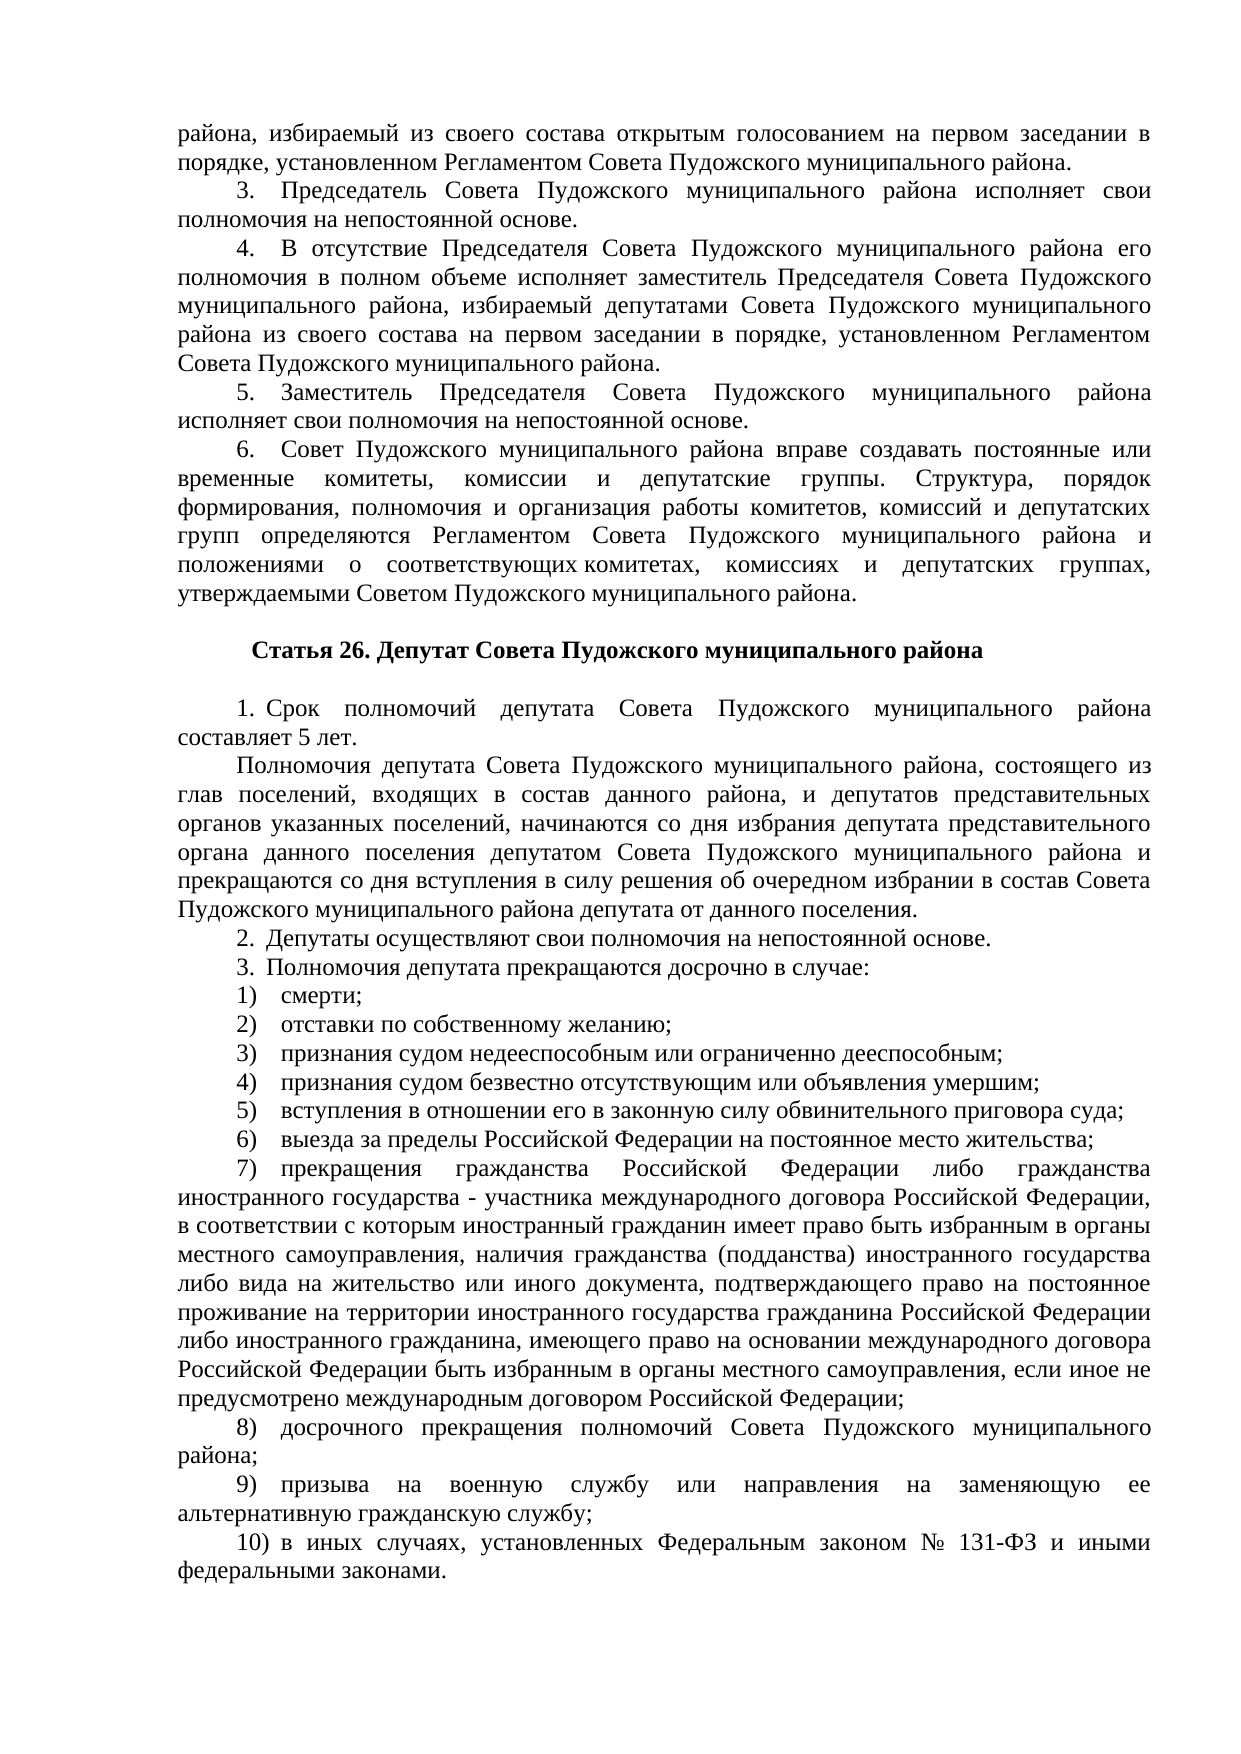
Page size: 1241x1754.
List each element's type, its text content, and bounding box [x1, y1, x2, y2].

text 1) смерти; [177, 981, 1152, 1009]
text 3. Председатель Совета Пудожского муниципального района исполняет свои полномочия на непостоянной основе. [177, 176, 1152, 233]
text 8) досрочного прекращения полномочий Совета Пудожского муниципального района; [177, 1412, 1152, 1469]
text 4. В отсутствие Председателя Совета Пудожского муниципального района его полномочия в полном объеме исполняет заместитель Председателя Совета Пудожского муниципального района, избираемый депутатами Совета Пудожского муниципального района из своего состава на первом заседании в порядке, установленном Регламентом Совета Пудожского муниципального района. [177, 233, 1152, 377]
text 5) вступления в отношении его в законную силу обвинительного приговора суда; [177, 1096, 1152, 1124]
text 9) призыва на военную службу или направления на заменяющую ее альтернативную гражданскую службу; [177, 1469, 1152, 1527]
text 3) признания судом недееспособным или ограниченно дееспособным; [177, 1038, 1152, 1067]
text 2. Депутаты осуществляют свои полномочия на непостоянной основе. [177, 923, 1152, 952]
text 6) выезда за пределы Российской Федерации на постоянное место жительства; [177, 1124, 1152, 1153]
text 2) отставки по собственному желанию; [177, 1009, 1152, 1038]
text 6. Совет Пудожского муниципального района вправе создавать постоянные или временные комитеты, комиссии и депутатские группы. Структура, порядок формирования, полномочия и организация работы комитетов, комиссий и депутатских групп определяются Регламентом Совета Пудожского муниципального района и положениями о соответствующих комитетах, комиссиях и депутатских группах, утверждаемыми Советом Пудожского муниципального района. [177, 434, 1152, 607]
text Полномочия депутата Совета Пудожского муниципального района, состоящего из глав поселений, входящих в состав данного района, и депутатов представительных органов указанных поселений, начинаются со дня избрания депутата представительного органа данного поселения депутатом Совета Пудожского муниципального района и прекращаются со дня вступления в силу решения об очередном избрании в состав Совета Пудожского муниципального района депутата от данного поселения. [177, 751, 1152, 923]
text Статья 26. Депутат Совета Пудожского муниципального района [177, 636, 1152, 664]
text 5. Заместитель Председателя Совета Пудожского муниципального района исполняет свои полномочия на непостоянной основе. [177, 377, 1152, 434]
text 10) в иных случаях, установленных Федеральным законом № 131-ФЗ и иными федеральными законами. [177, 1527, 1152, 1584]
text 4) признания судом безвестно отсутствующим или объявления умершим; [177, 1067, 1152, 1096]
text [177, 118, 1152, 176]
text 7) прекращения гражданства Российской Федерации либо гражданства иностранного государства - участника международного договора Российской Федерации, в соответствии с которым иностранный гражданин имеет право быть избранным в органы местного самоуправления, наличия гражданства (подданства) иностранного государства либо вида на жительство или иного документа, подтверждающего право на постоянное проживание на территории иностранного государства гражданина Российской Федерации либо иностранного гражданина, имеющего право на основании международного договора Российской Федерации быть избранным в органы местного самоуправления, если иное не предусмотрено международным договором Российской Федерации; [177, 1153, 1152, 1412]
text 3. Полномочия депутата прекращаются досрочно в случае: [177, 952, 1152, 981]
text 1. Срок полномочий депутата Совета Пудожского муниципального района составляет 5 лет. [177, 693, 1152, 751]
